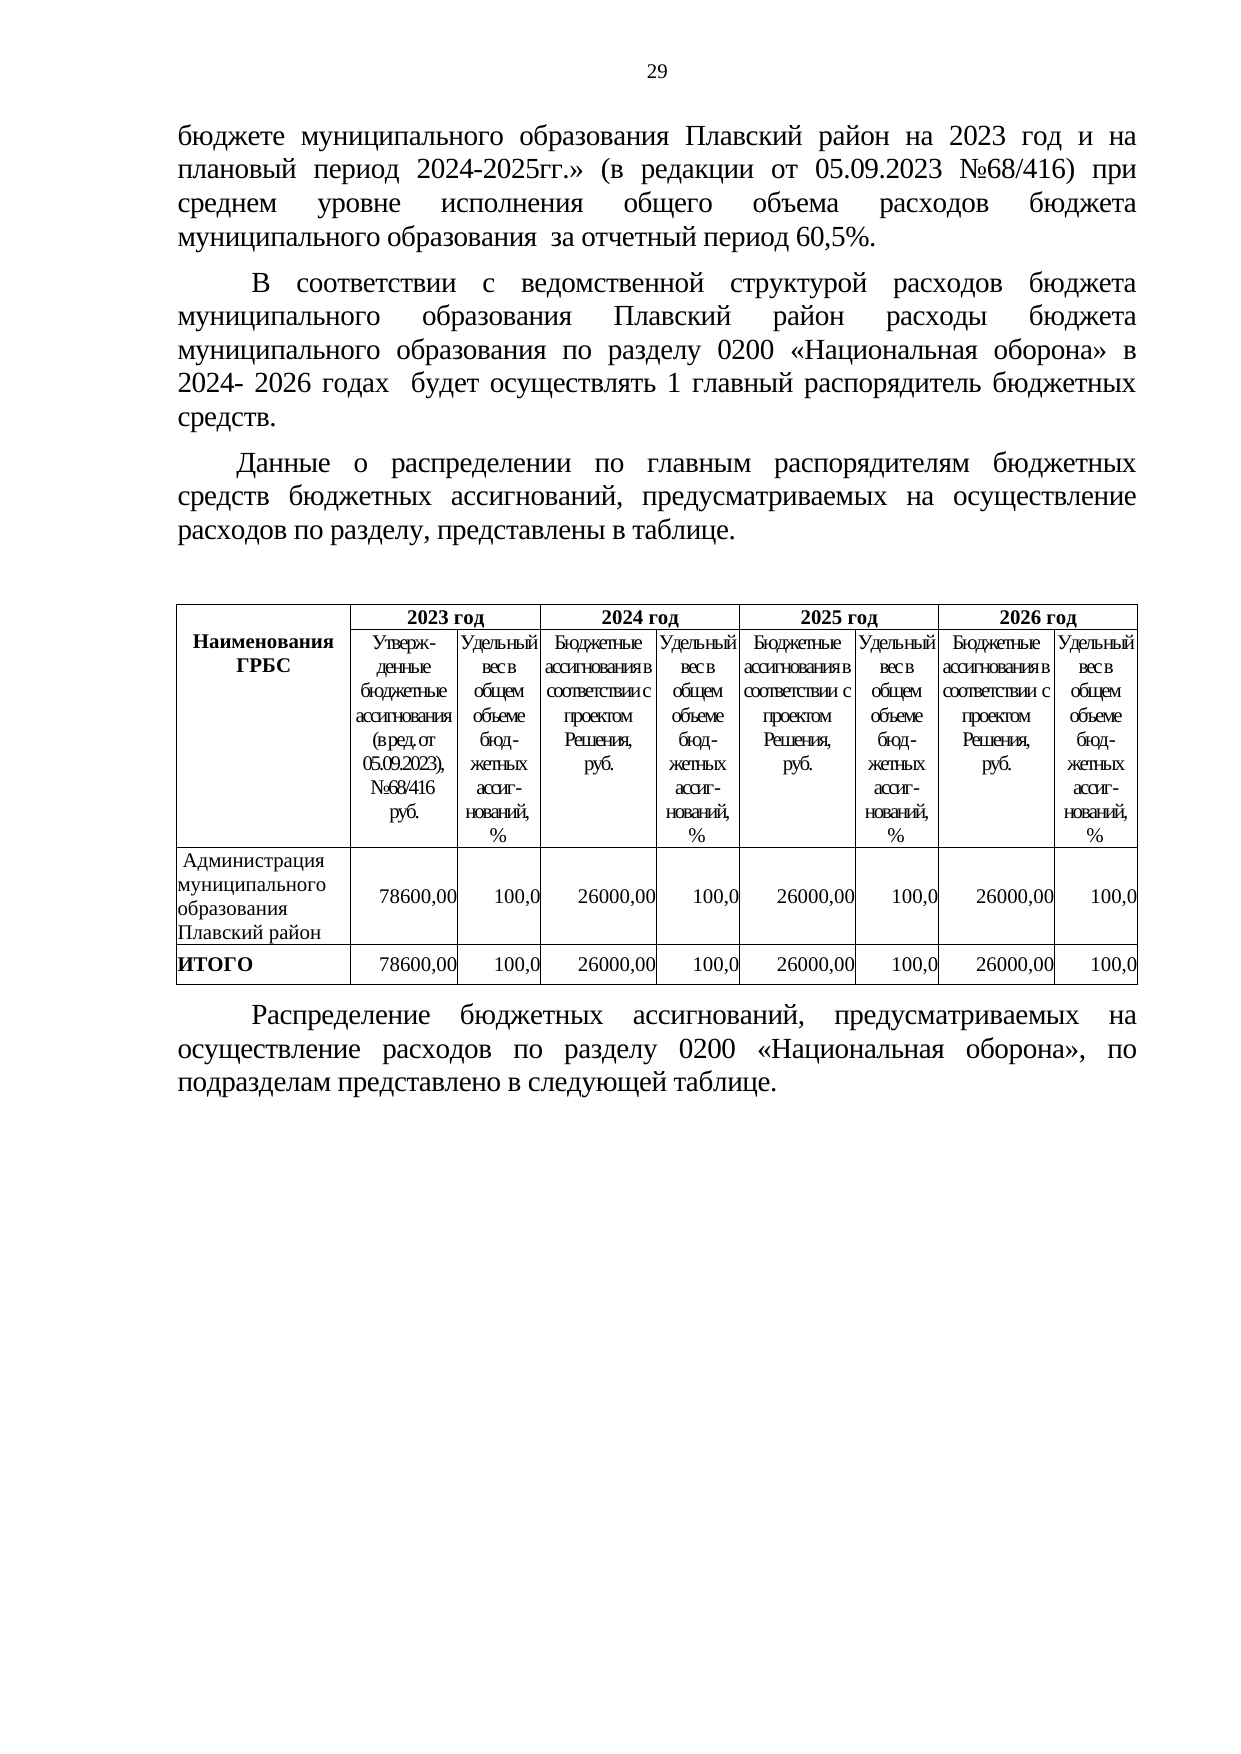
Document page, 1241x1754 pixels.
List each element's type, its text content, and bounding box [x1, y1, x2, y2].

table_header 2026 год [939, 605, 1137, 629]
table_cell 100,0 [657, 945, 739, 984]
text Данные о распределении по главным распорядителям бюджетных средств бюджетных ассигнований, предусматриваемых на осуществление расходов по разделу, представлены в таблице. [177, 445, 1137, 546]
table_header 2024 год [541, 605, 739, 629]
text В соответствии с ведомственной структурой расходов бюджета муниципального образования Плавский район расходы бюджета муниципального образования по разделу 0200 «Национальная оборона» в 2024- 2026 годах будет осуществлять 1 главный распорядитель бюджетных средств. [177, 265, 1137, 432]
table_cell 100,0 [1055, 848, 1137, 944]
table_cell 100,0 [657, 848, 739, 944]
table_cell 100,0 [1055, 945, 1137, 984]
table_cell Администрация муниципального образования Плавский район [177, 848, 350, 944]
table_cell 78600,00 [351, 945, 457, 984]
table_cell 78600,00 [351, 848, 457, 944]
table_cell 26000,00 [541, 945, 656, 984]
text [177, 118, 1137, 252]
table_cell 100,0 [856, 945, 938, 984]
table_cell 26000,00 [939, 945, 1054, 984]
table_cell Бюджетные ассигнования в соответствии с проектом Решения, руб. [939, 630, 1054, 847]
table_header 2023 год [351, 605, 540, 629]
table_cell Удельный вес в общем объеме бюджетных ассигнований, % [856, 630, 938, 847]
table_cell 26000,00 [740, 945, 855, 984]
table_cell 100,0 [458, 848, 540, 944]
table_cell 26000,00 [541, 848, 656, 944]
table_cell 100,0 [458, 945, 540, 984]
table_cell Утвержденные бюджетные ассигнования (в ред. от 05.09.2023), №68/416 руб. [351, 630, 457, 847]
table_header 2025 год [740, 605, 938, 629]
table_cell Бюджетные ассигнования в соответствии с проектом Решения, руб. [541, 630, 656, 847]
table_cell 26000,00 [740, 848, 855, 944]
table_cell 100,0 [856, 848, 938, 944]
table_cell Удельный вес в общем объеме бюджетных ассигнований, % [657, 630, 739, 847]
table_cell Удельный вес в общем объеме бюджетных ассигнований, % [458, 630, 540, 847]
table_header Наименования ГРБС [177, 605, 350, 847]
table_cell Удельный вес в общем объеме бюджетных ассигнований, % [1055, 630, 1137, 847]
table_cell 26000,00 [939, 848, 1054, 944]
table_cell Бюджетные ассигнования в соответствии с проектом Решения, руб. [740, 630, 855, 847]
text Распределение бюджетных ассигнований, предусматриваемых на осуществление расходов по разделу 0200 «Национальная оборона», по подразделам представлено в следующей таблице. [177, 997, 1137, 1098]
table_cell ИТОГО [177, 945, 350, 984]
